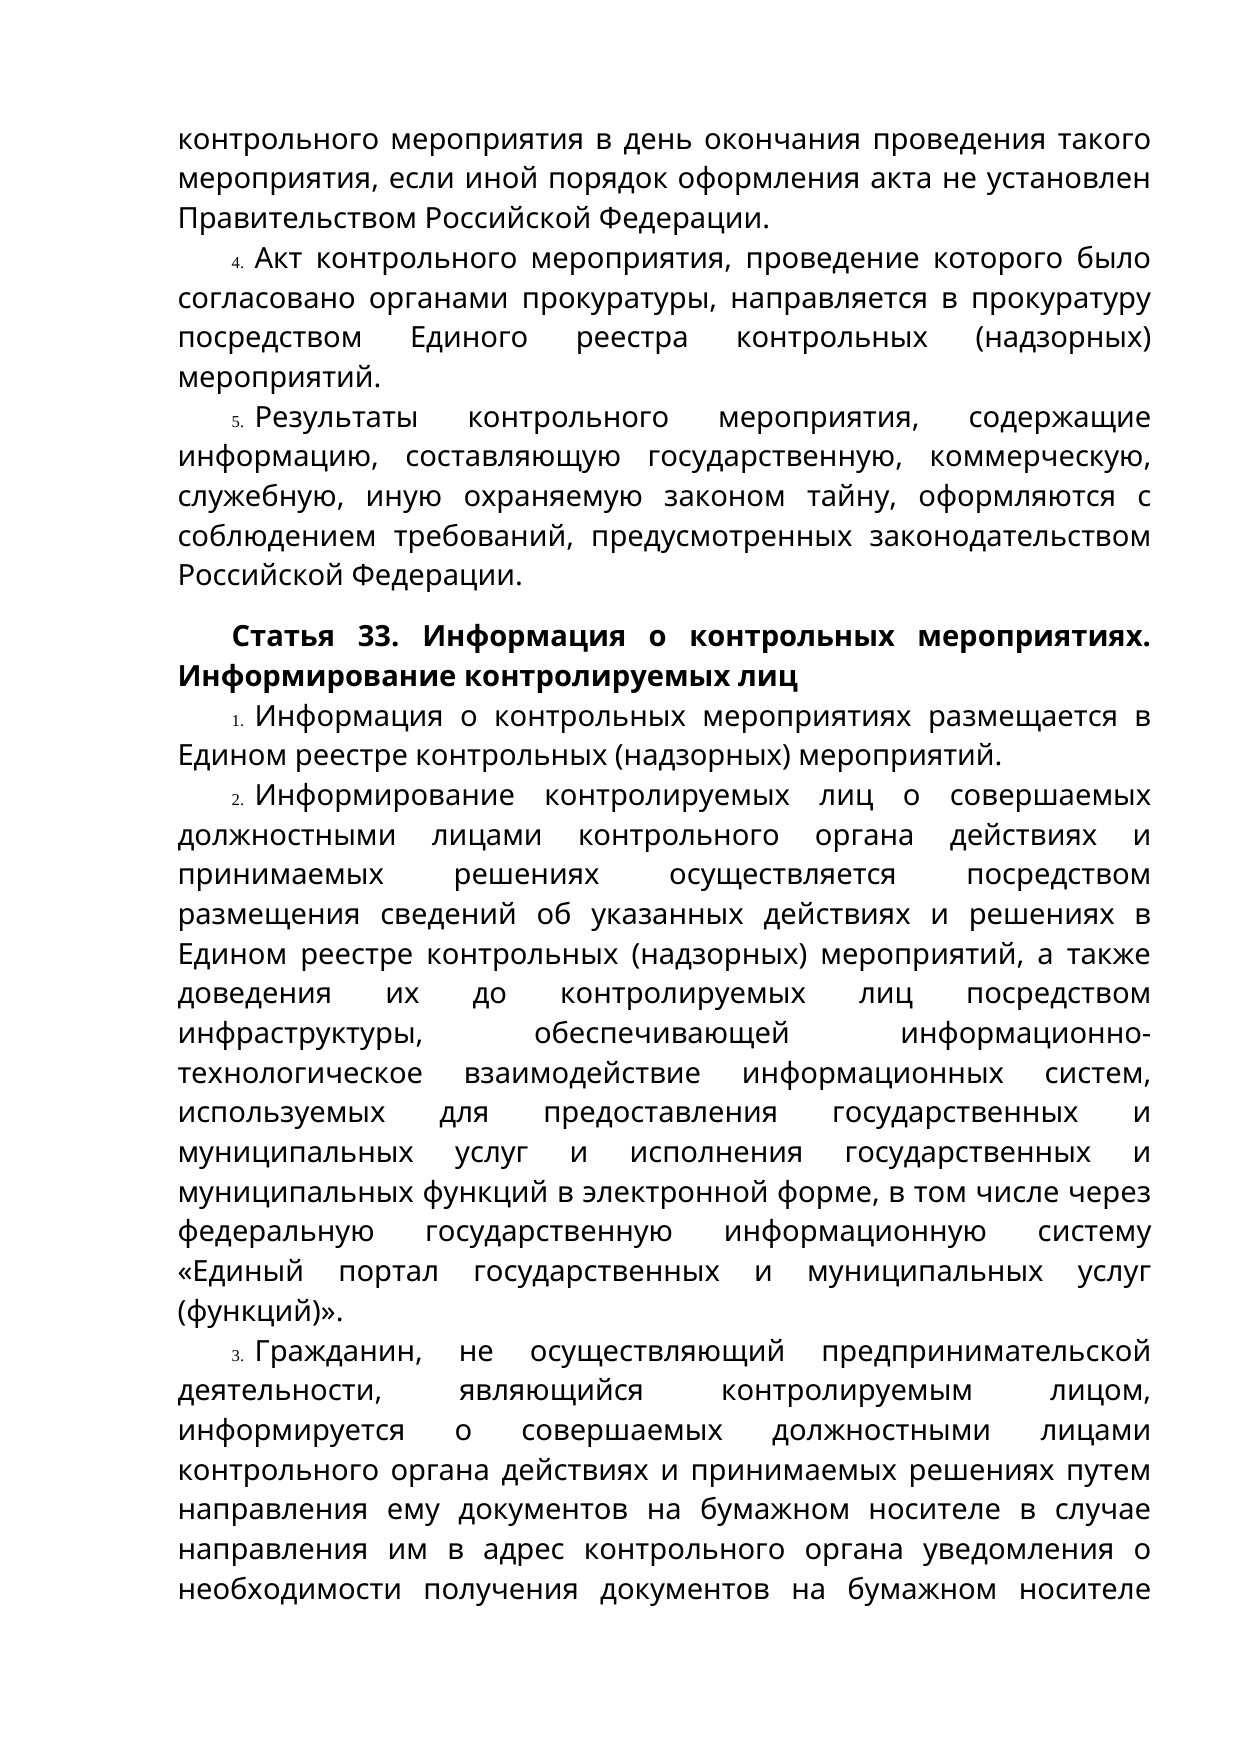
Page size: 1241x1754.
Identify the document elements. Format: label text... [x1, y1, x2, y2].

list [177, 1330, 1152, 1608]
list Информирование контролируемых лиц о совершаемых должностными лицами контрольного органа действиях и принимаемых решениях осуществляется посредством размещения сведений об указанных действиях и решениях в Едином реестре контрольных (надзорных) мероприятий, а также доведения их до контролируемых лиц посредством инфраструктуры, обеспечивающей информационно-технологическое взаимодействие информационных систем, используемых для предоставления государственных и муниципальных услуг и исполнения государственных и муниципальных функций в электронной форме, в том числе через федеральную государственную информационную систему «Единый портал государственных и муниципальных услуг (функций)». [177, 774, 1152, 1330]
text Статья 33. Информация о контрольных мероприятиях. Информирование контролируемых лиц [177, 615, 1152, 695]
list Акт контрольного мероприятия, проведение которого было согласовано органами прокуратуры, направляется в прокуратуру посредством Единого реестра контрольных (надзорных) мероприятий. [177, 237, 1152, 396]
list Информация о контрольных мероприятиях размещается в Едином реестре контрольных (надзорных) мероприятий. [177, 695, 1152, 774]
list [177, 118, 1152, 237]
list Результаты контрольного мероприятия, содержащие информацию, составляющую государственную, коммерческую, служебную, иную охраняемую законом тайну, оформляются с соблюдением требований, предусмотренных законодательством Российской Федерации. [177, 396, 1152, 594]
